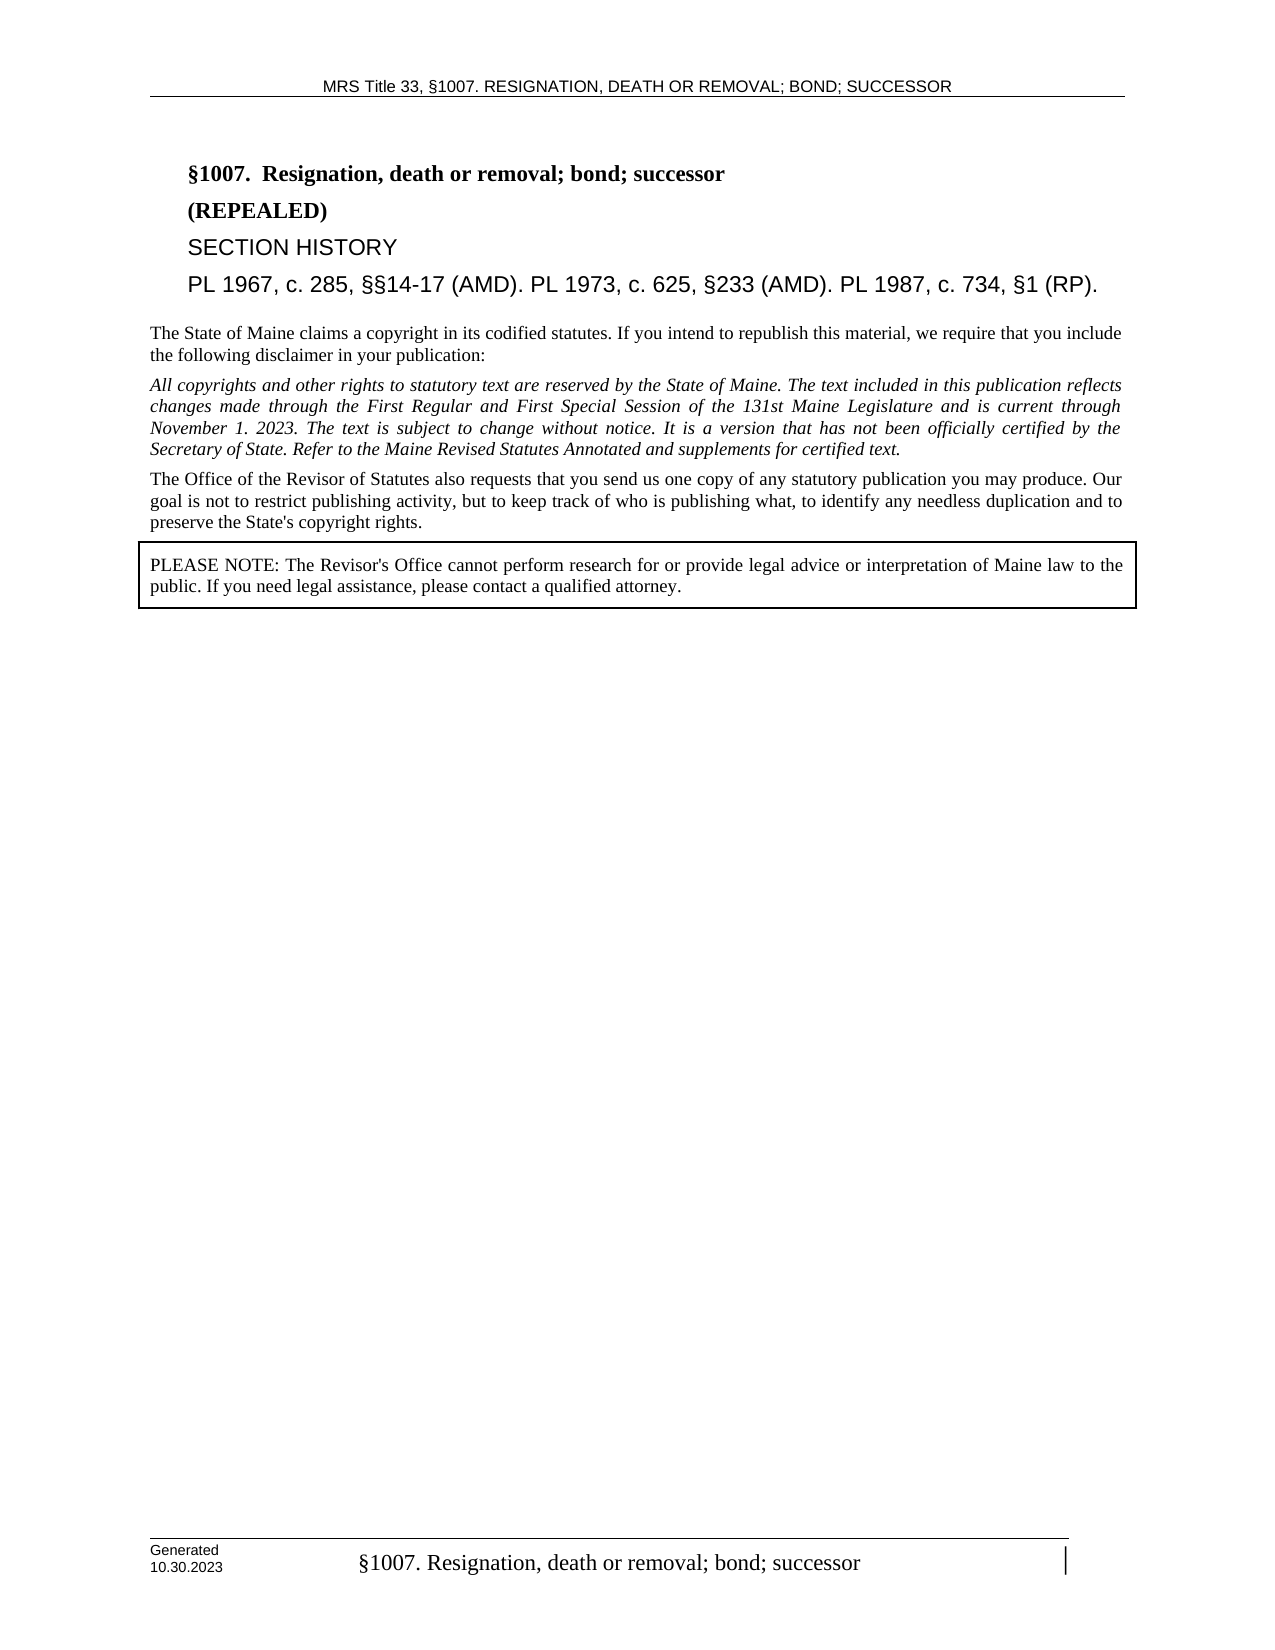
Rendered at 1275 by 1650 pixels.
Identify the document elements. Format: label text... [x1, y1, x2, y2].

text PL 1967, c. 285, §§14-17 (AMD). PL 1973, c. 625, §233 (AMD). PL 1987, c. 734, §1 (RP). [187, 271, 1125, 297]
text The Office of the Revisor of Statutes also requests that you send us one copy of any statutory publication you may produce. Our goal is not to restrict publishing activity, but to keep track of who is publishing what, to identify any needless duplication and to preserve the State's copyright rights. [150, 468, 1125, 533]
text The State of Maine claims a copyright in its codified statutes. If you intend to republish this material, we require that you include the following disclaimer in your publication: [150, 322, 1125, 365]
text All copyrights and other rights to statutory text are reserved by the State of Maine. The text included in this publication reflects changes made through the First Regular and First Special Session of the 131st Maine Legislature and is current through November 1. 2023 . The text is subject to change without notice. It is a version that has not been officially certified by the Secretary of State. Refer to the Maine Revised Statutes Annotated and supplements for certified text. [150, 373, 1125, 460]
text (REPEALED) [187, 197, 1125, 223]
text §1007. Resignation, death or removal; bond; successor [187, 160, 1125, 187]
text PLEASE NOTE: The Revisor's Office cannot perform research for or provide legal advice or interpretation of Maine law to the public. If you need legal assistance, please contact a qualified attorney. [140, 543, 1135, 607]
text SECTION HISTORY [187, 234, 1125, 260]
